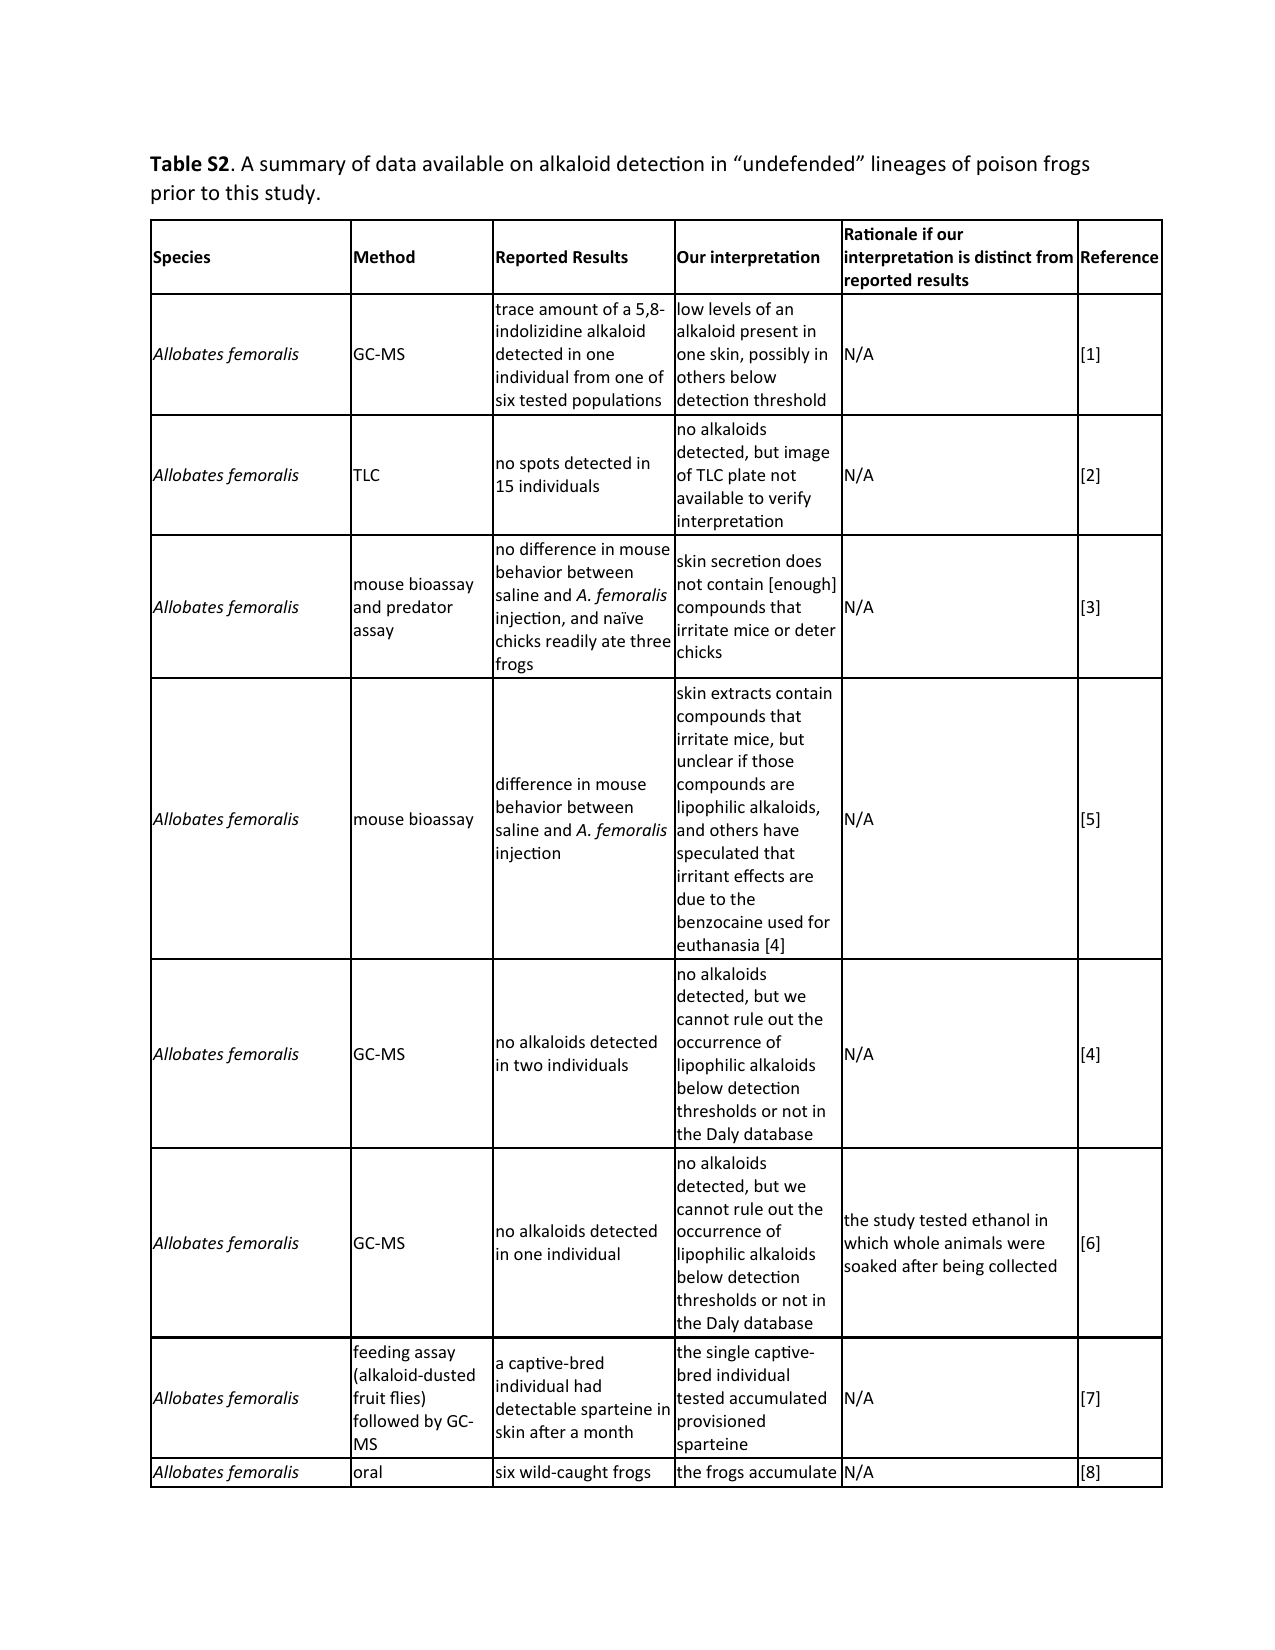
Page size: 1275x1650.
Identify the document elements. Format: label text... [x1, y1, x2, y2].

table_header Species [152, 221, 350, 293]
table_cell N/A [843, 679, 1077, 958]
table_cell difference in mouse behavior between saline and A. femoralis injection [494, 679, 674, 958]
table_header Reported Results [494, 221, 674, 293]
table_cell [4] [1079, 960, 1161, 1147]
table_cell no alkaloids detected in one individual [494, 1149, 674, 1336]
table_cell Allobates femoralis [152, 416, 350, 534]
table_cell [6] [1079, 1149, 1161, 1336]
table_cell a captive-bred individual had detectable sparteine in skin after a month [494, 1339, 674, 1457]
table_cell Allobates femoralis [152, 1149, 350, 1336]
table_cell low levels of an alkaloid present in one skin, possibly in others below detection threshold [676, 295, 841, 413]
table_cell Allobates femoralis [152, 295, 350, 413]
table_cell Allobates femoralis [152, 1339, 350, 1457]
table_cell trace amount of a 5,8-indolizidine alkaloid detected in one individual from one of six tested populations [494, 295, 674, 413]
table_header Our interpretation [676, 221, 841, 293]
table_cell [676, 1459, 841, 1486]
table_cell mouse bioassay [352, 679, 492, 958]
table_cell GC-MS [352, 1149, 492, 1336]
table_cell TLC [352, 416, 492, 534]
table_cell no spots detected in 15 individuals [494, 416, 674, 534]
table_cell [1] [1079, 295, 1161, 413]
table_cell feeding assay (alkaloid-dusted fruit flies) followed by GC-MS [352, 1339, 492, 1457]
table_header Method [352, 221, 492, 293]
table_header Reference [1079, 221, 1161, 293]
table_cell no alkaloids detected, but we cannot rule out the occurrence of lipophilic alkaloids below detection thresholds or not in the Daly database [676, 960, 841, 1147]
table_cell [2] [1079, 416, 1161, 534]
table_cell N/A [843, 536, 1077, 677]
table_cell no difference in mouse behavior between saline and A. femoralis injection, and naïve chicks readily ate three frogs [494, 536, 674, 677]
table_cell the single captive-bred individual tested accumulated provisioned sparteine [676, 1339, 841, 1457]
table_cell [7] [1079, 1339, 1161, 1457]
table_cell no alkaloids detected, but we cannot rule out the occurrence of lipophilic alkaloids below detection thresholds or not in the Daly database [676, 1149, 841, 1336]
table_cell the study tested ethanol in which whole animals were soaked after being collected [843, 1149, 1077, 1336]
table_cell Allobates femoralis [152, 536, 350, 677]
table_cell N/A [843, 295, 1077, 413]
table_cell [5] [1079, 679, 1161, 958]
table_cell Allobates femoralis [152, 1459, 350, 1486]
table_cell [352, 1459, 492, 1486]
table_cell [8] [1079, 1459, 1161, 1486]
table_cell skin secretion does not contain [enough] compounds that irritate mice or deter chicks [676, 536, 841, 677]
table_cell N/A [843, 1459, 1077, 1486]
table_cell mouse bioassay and predator assay [352, 536, 492, 677]
table_cell no alkaloids detected in two individuals [494, 960, 674, 1147]
table_cell GC-MS [352, 295, 492, 413]
table_cell GC-MS [352, 960, 492, 1147]
table_cell N/A [843, 1339, 1077, 1457]
table_cell N/A [843, 960, 1077, 1147]
table_cell N/A [843, 416, 1077, 534]
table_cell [494, 1459, 674, 1486]
table_cell skin extracts contain compounds that irritate mice, but unclear if those compounds are lipophilic alkaloids, and others have speculated that irritant effects are due to the benzocaine used for euthanasia [4] [676, 679, 841, 958]
table_cell Allobates femoralis [152, 679, 350, 958]
table_cell [3] [1079, 536, 1161, 677]
table_cell Allobates femoralis [152, 960, 350, 1147]
table_header Rationale if our interpretation is distinct from reported results [843, 221, 1077, 293]
table_cell no alkaloids detected, but image of TLC plate not available to verify interpretation [676, 416, 841, 534]
text Table S2. A summary of data available on alkaloid detection in “undefended” lineages of poison frogs prior to this study. [150, 150, 1125, 206]
